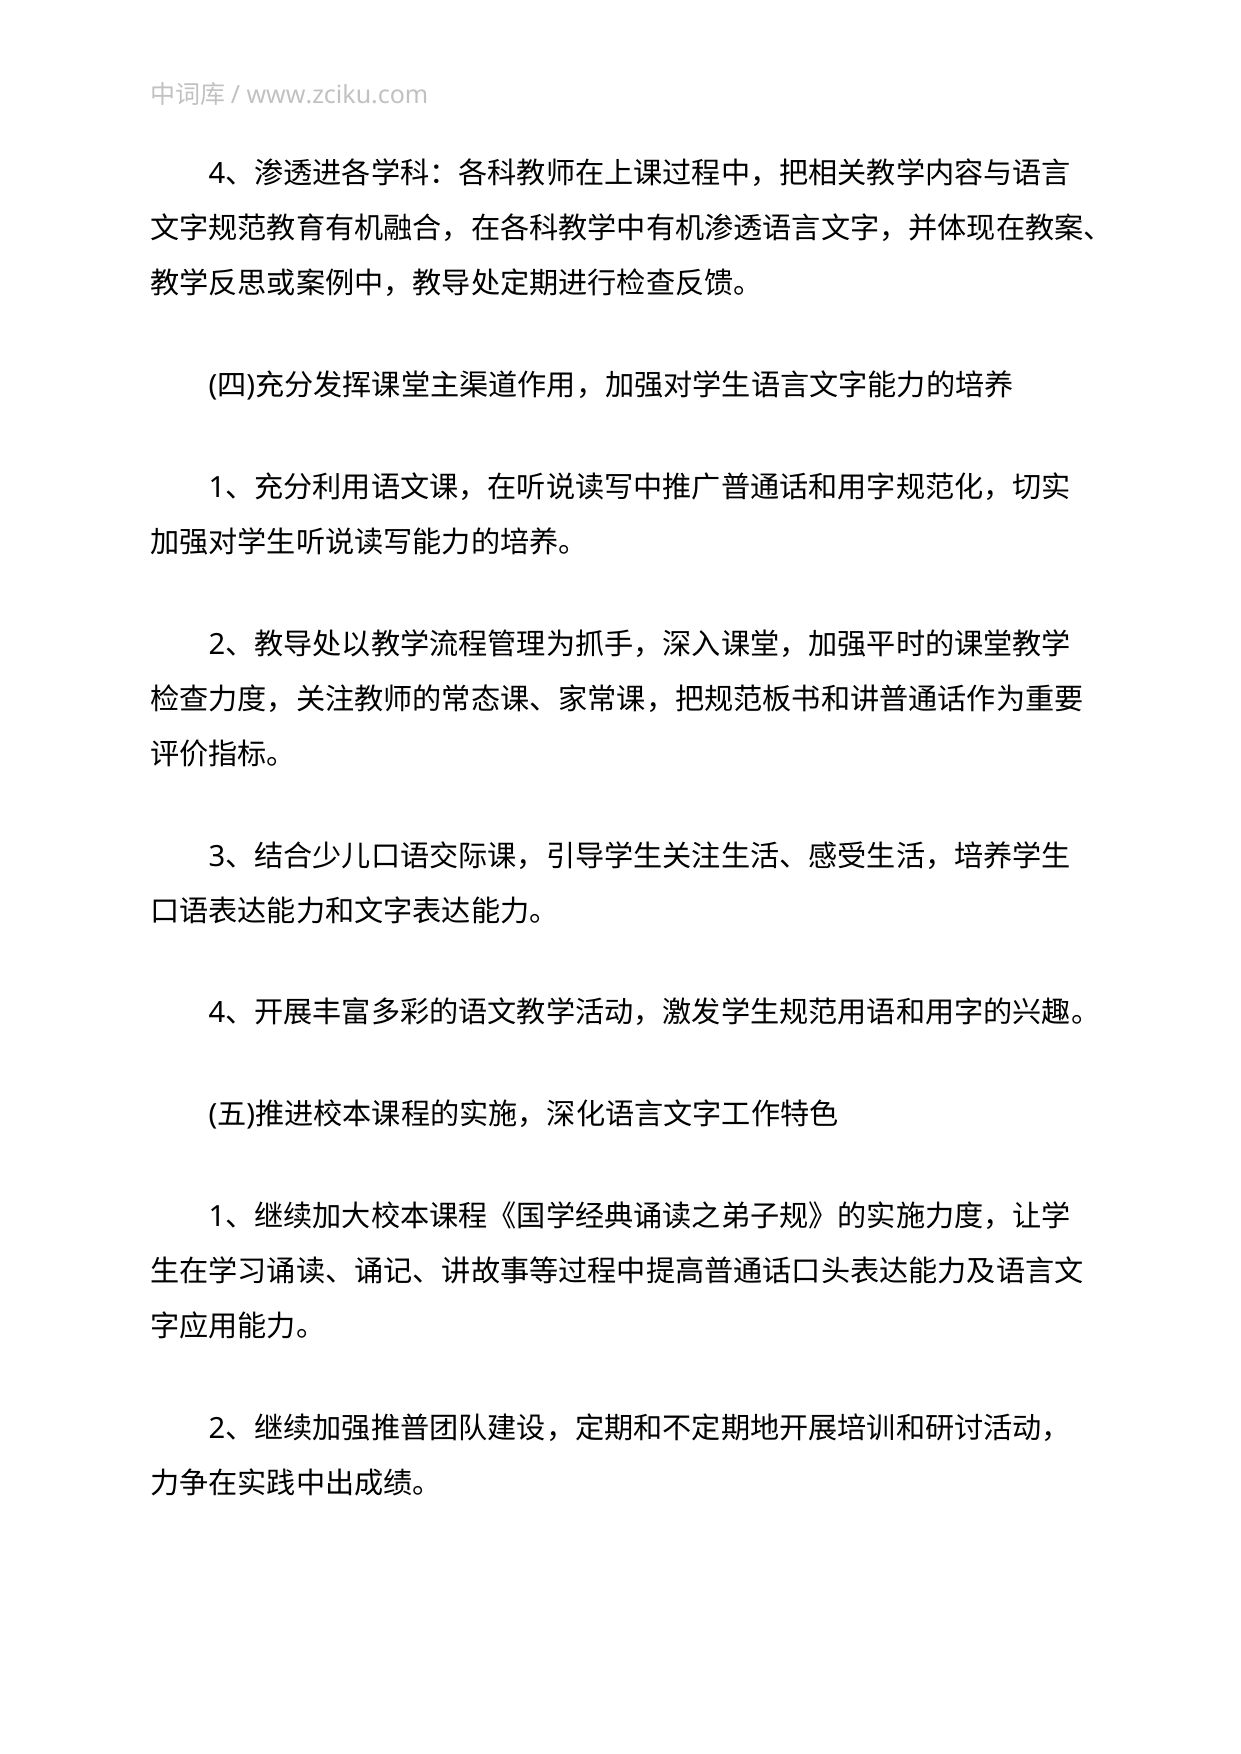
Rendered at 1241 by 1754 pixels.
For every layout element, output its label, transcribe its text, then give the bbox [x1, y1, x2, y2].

text (五)推进校本课程的实施，深化语言文字工作特色 [150, 1091, 1090, 1133]
text 4、渗透进各学科：各科教师在上课过程中，把相关教学内容与语言文字规范教育有机融合，在各科教学中有机渗透语言文字，并体现在教案、教学反思或案例中，教导处定期进行检查反馈。 [150, 150, 1090, 302]
text 2、继续加强推普团队建设，定期和不定期地开展培训和研讨活动，力争在实践中出成绩。 [150, 1404, 1090, 1502]
text 1、继续加大校本课程《国学经典诵读之弟子规》的实施力度，让学生在学习诵读、诵记、讲故事等过程中提高普通话口头表达能力及语言文字应用能力。 [150, 1193, 1090, 1345]
text 1、充分利用语文课，在听说读写中推广普通话和用字规范化，切实加强对学生听说读写能力的培养。 [150, 464, 1090, 561]
text 2、教导处以教学流程管理为抓手，深入课堂，加强平时的课堂教学检查力度，关注教师的常态课、家常课，把规范板书和讲普通话作为重要评价指标。 [150, 620, 1090, 773]
text 4、开展丰富多彩的语文教学活动，激发学生规范用语和用字的兴趣。 [150, 989, 1090, 1031]
text 3、结合少儿口语交际课，引导学生关注生活、感受生活，培养学生口语表达能力和文字表达能力。 [150, 832, 1090, 929]
text (四)充分发挥课堂主渠道作用，加强对学生语言文字能力的培养 [150, 362, 1090, 404]
